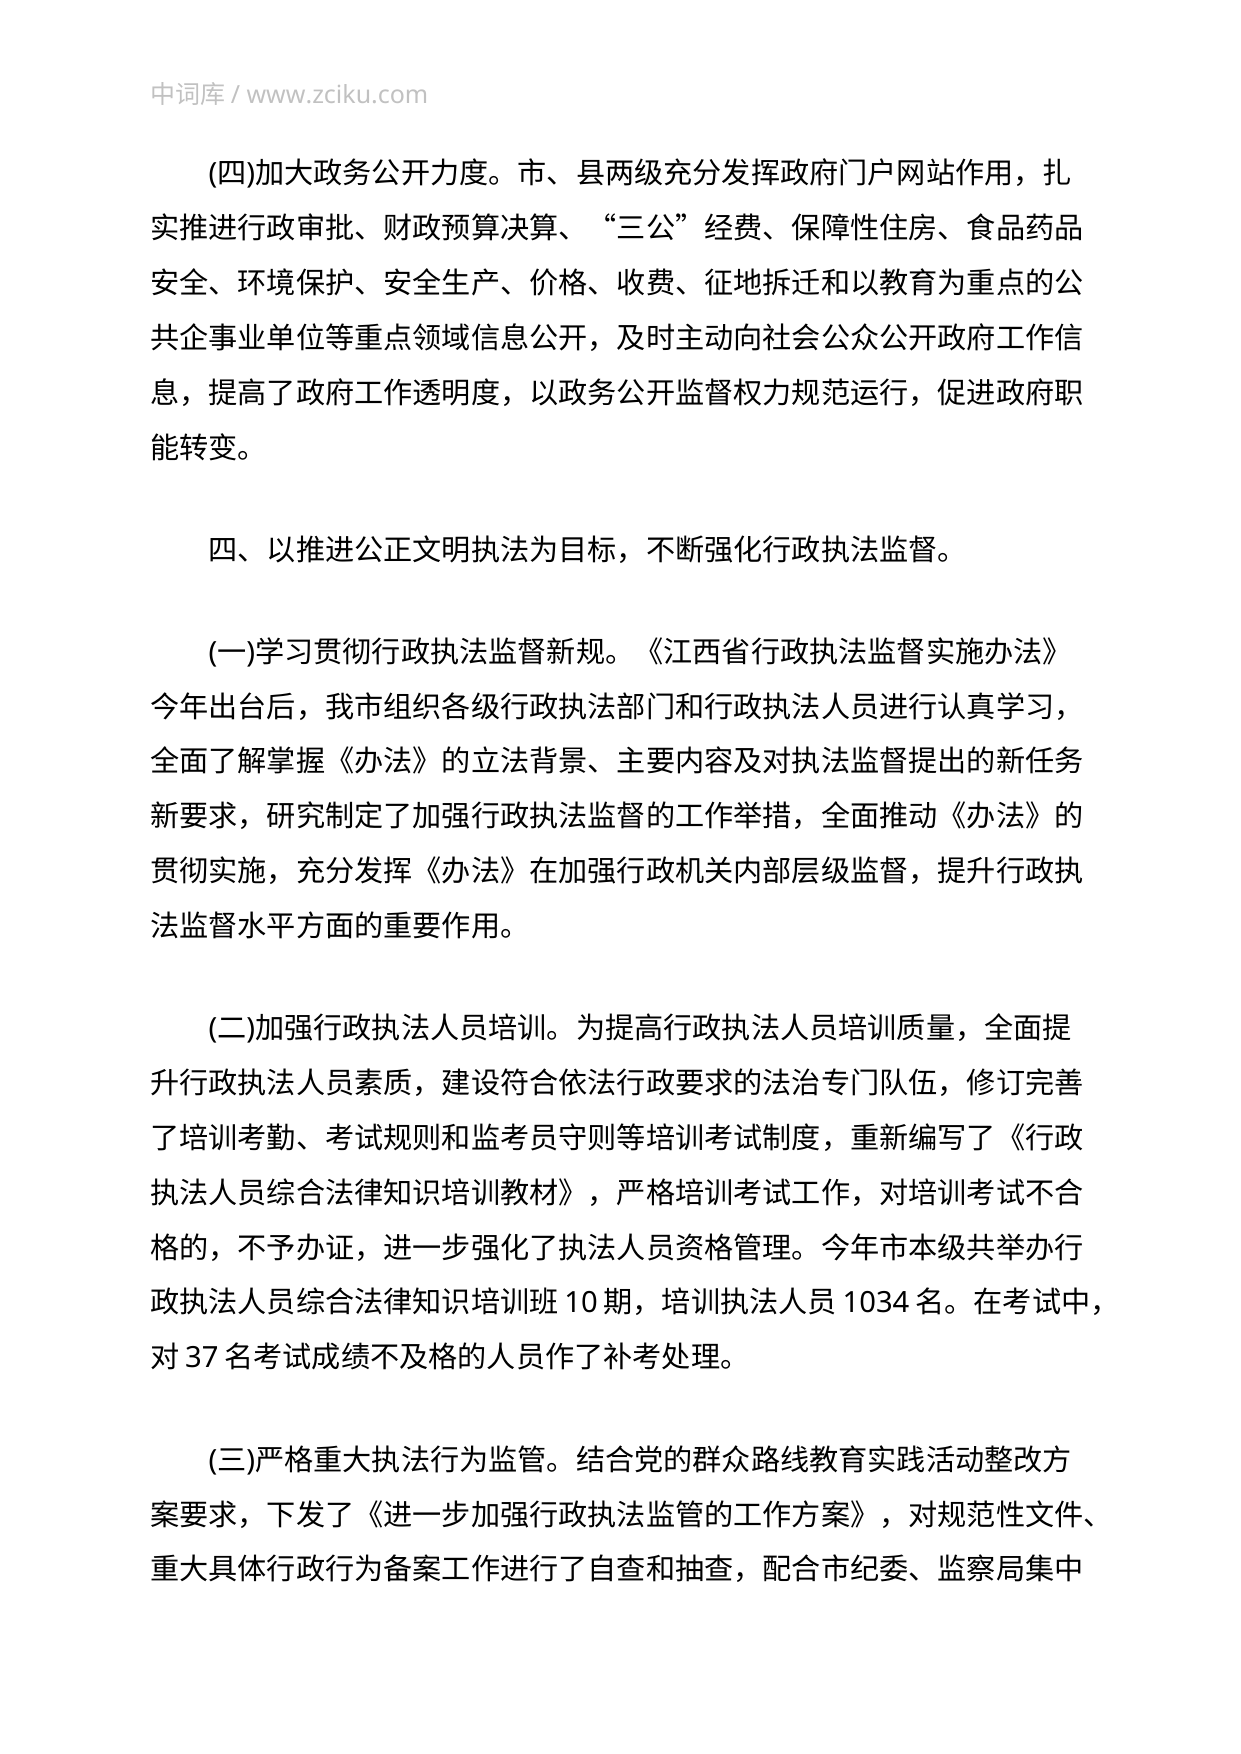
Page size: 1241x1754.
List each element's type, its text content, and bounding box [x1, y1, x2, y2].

text (二)加强行政执法人员培训。为提高行政执法人员培训质量，全面提升行政执法人员素质，建设符合依法行政要求的法治专门队伍，修订完善了培训考勤、考试规则和监考员守则等培训考试制度，重新编写了《行政执法人员综合法律知识培训教材》，严格培训考试工作，对培训考试不合格的，不予办证，进一步强化了执法人员资格管理。今年市本级共举办行政执法人员综合法律知识培训班10期，培训执法人员1034名。在考试中，对37名考试成绩不及格的人员作了补考处理。 [150, 1004, 1090, 1376]
text 四、以推进公正文明执法为目标，不断强化行政执法监督。 [150, 526, 1090, 569]
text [150, 1436, 1090, 1588]
text (一)学习贯彻行政执法监督新规。《江西省行政执法监督实施办法》今年出台后，我市组织各级行政执法部门和行政执法人员进行认真学习，全面了解掌握《办法》的立法背景、主要内容及对执法监督提出的新任务新要求，研究制定了加强行政执法监督的工作举措，全面推动《办法》的贯彻实施，充分发挥《办法》在加强行政机关内部层级监督，提升行政执法监督水平方面的重要作用。 [150, 628, 1090, 945]
text (四)加大政务公开力度。市、县两级充分发挥政府门户网站作用，扎实推进行政审批、财政预算决算、“三公”经费、保障性住房、食品药品安全、环境保护、安全生产、价格、收费、征地拆迁和以教育为重点的公共企事业单位等重点领域信息公开，及时主动向社会公众公开政府工作信息，提高了政府工作透明度，以政务公开监督权力规范运行，促进政府职能转变。 [150, 150, 1090, 467]
